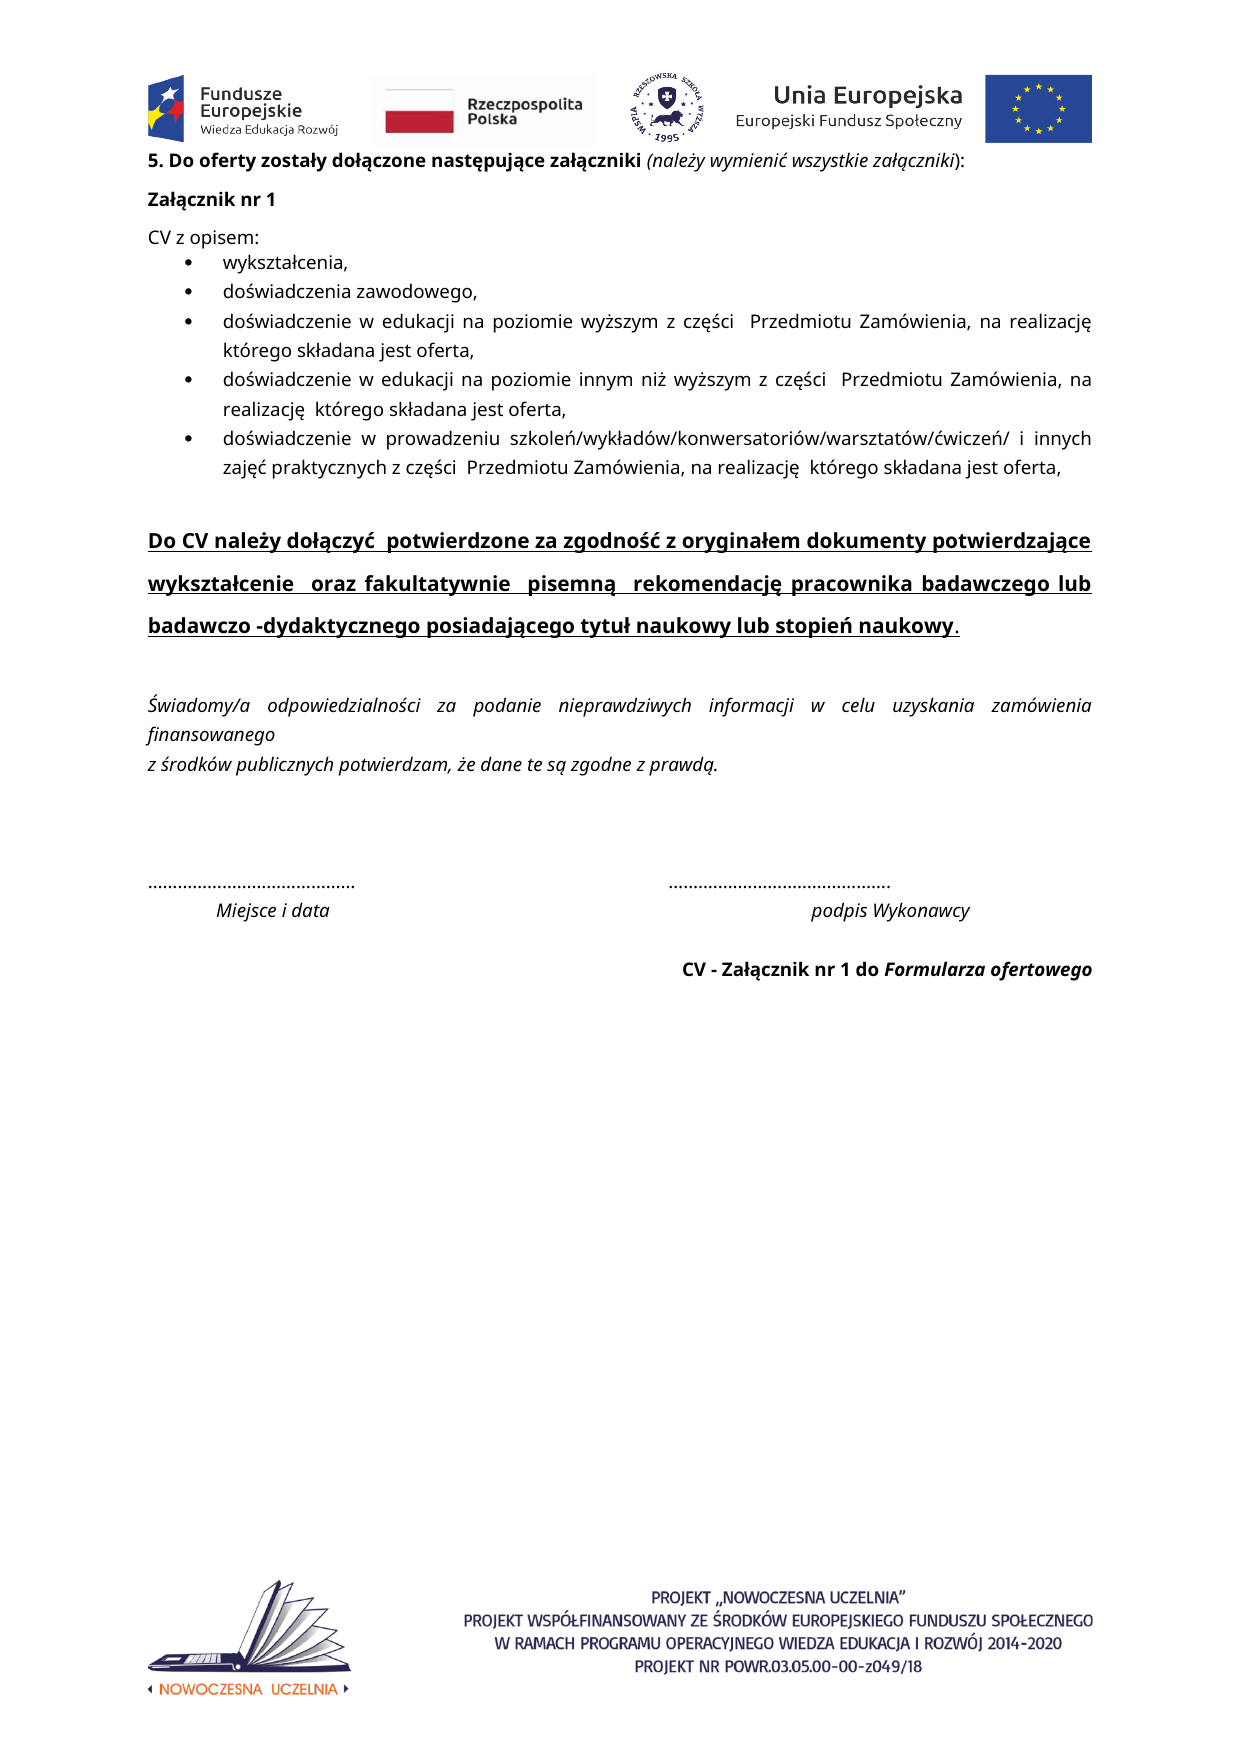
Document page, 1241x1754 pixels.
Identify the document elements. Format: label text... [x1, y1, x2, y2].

text Miejsce i data podpis Wykonawcy [148, 897, 1093, 923]
picture [147, 1580, 1093, 1695]
list doświadczenie w prowadzeniu szkoleń/wykładów/konwersatoriów/warsztatów/ćwiczeń/ i innych zajęć praktycznych z części Przedmiotu Zamówienia, na realizację którego składana jest oferta, [185, 425, 1093, 480]
text CV - Załącznik nr 1 do Formularza ofertowego [148, 956, 1093, 981]
text Świadomy/a odpowiedzialności za podanie nieprawdziwych informacji w celu uzyskania zamówienia finansowanego z środków publicznych potwierdzam, że dane te są zgodne z prawdą. [148, 692, 1093, 776]
list doświadczenie w edukacji na poziomie wyższym z części Przedmiotu Zamówienia, na realizację którego składana jest oferta, [185, 308, 1093, 363]
list doświadczenie w edukacji na poziomie innym niż wyższym z części Przedmiotu Zamówienia, na realizację którego składana jest oferta, [185, 367, 1093, 421]
text Do CV należy dołączyć potwierdzone za zgodność z oryginałem dokumenty potwierdzające wykształcenie oraz fakultatywnie pisemną rekomendację pracownika badawczego lub badawczo -dydaktycznego posiadającego tytuł naukowy lub stopień naukowy. [148, 526, 1093, 640]
text CV z opisem: [148, 224, 1093, 249]
list wykształcenia, [185, 249, 1093, 275]
text Załącznik nr 1 [148, 186, 1093, 211]
list doświadczenia zawodowego, [185, 279, 1093, 304]
picture [148, 73, 1092, 147]
text …………………………………… ………..……………………………. [148, 868, 1093, 893]
text 5. Do oferty zostały dołączone następujące załączniki (należy wymienić wszystkie załączniki): [148, 148, 1093, 173]
